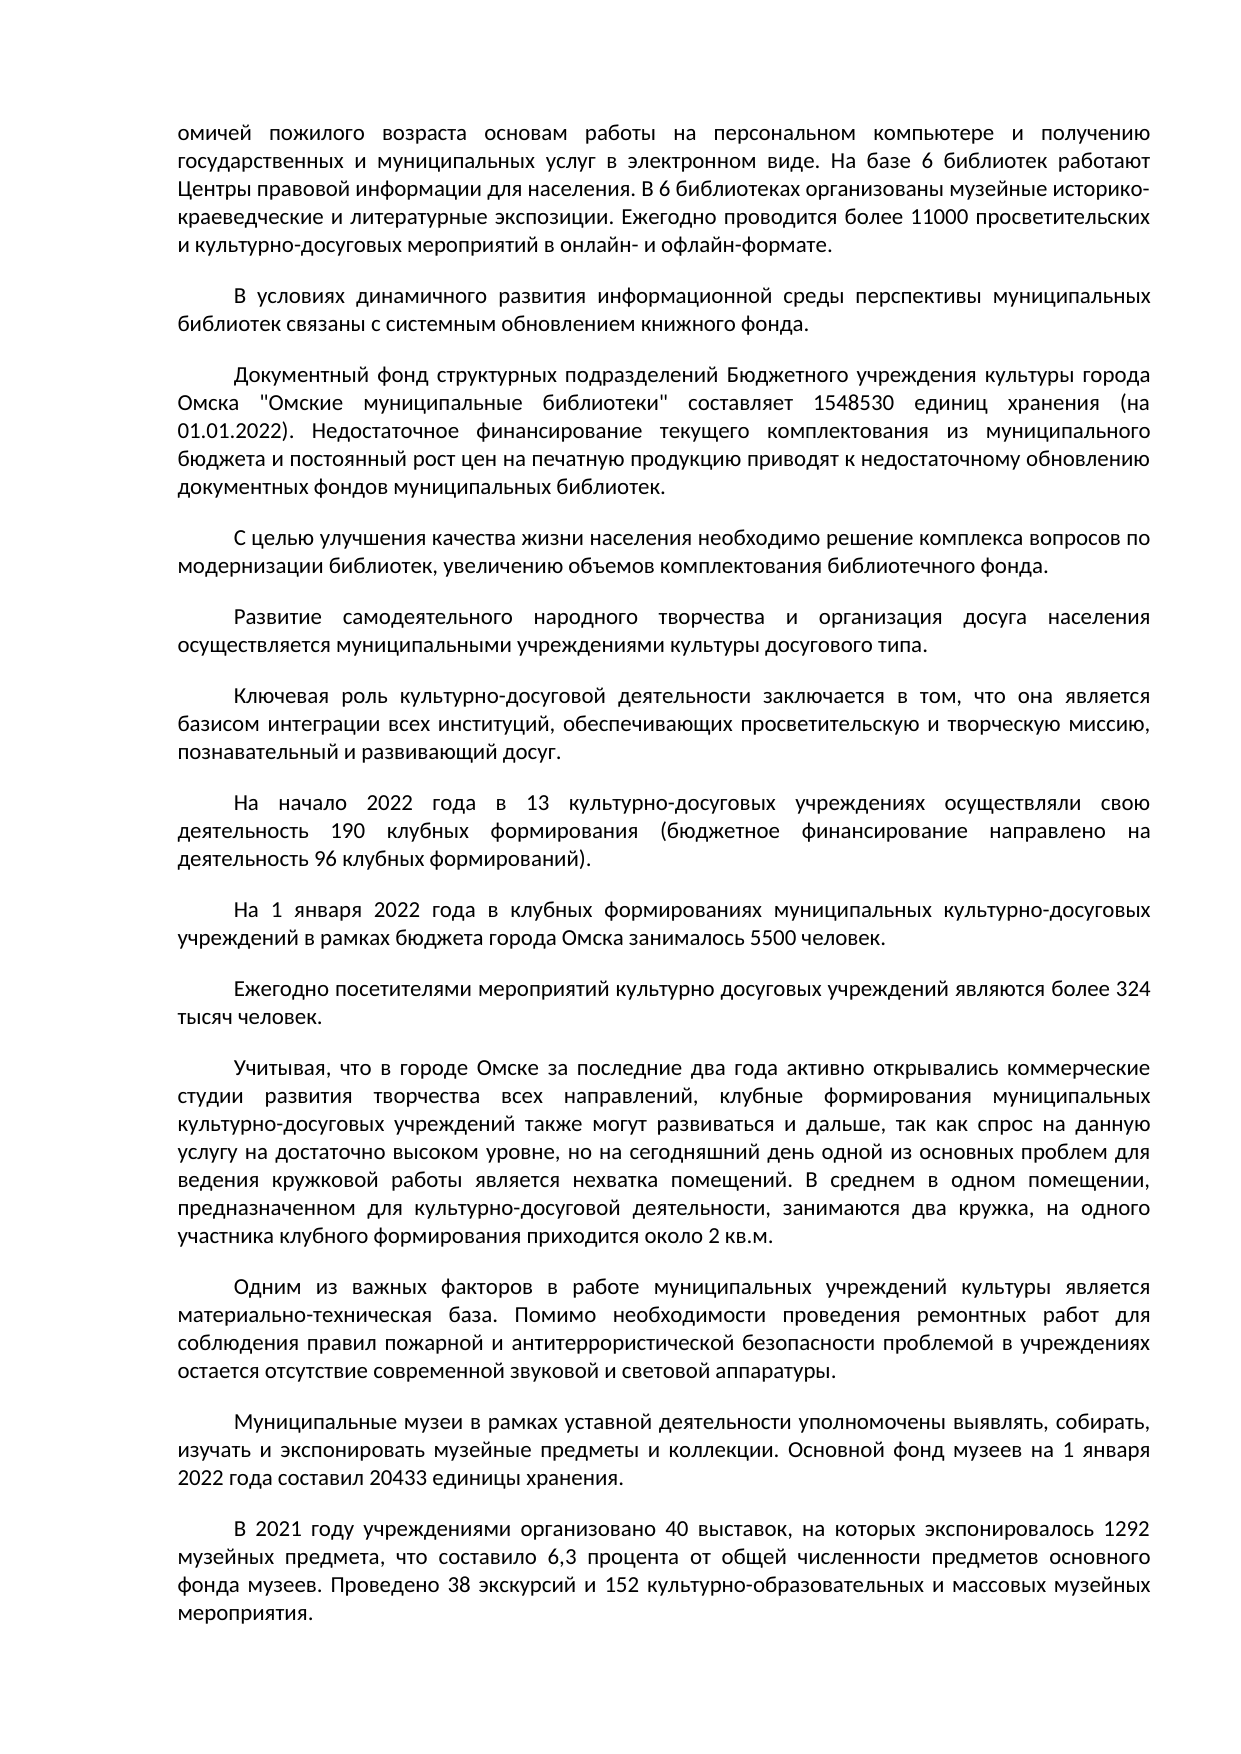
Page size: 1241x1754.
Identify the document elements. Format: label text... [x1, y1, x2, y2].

text Развитие самодеятельного народного творчества и организация досуга населения осуществляется муниципальными учреждениями культуры досугового типа. [177, 602, 1152, 658]
text В 2021 году учреждениями организовано 40 выставок, на которых экспонировалось 1292 музейных предмета, что составило 6,3 процента от общей численности предметов основного фонда музеев. Проведено 38 экскурсий и 152 культурно-образовательных и массовых музейных мероприятия. [177, 1514, 1152, 1626]
text Одним из важных факторов в работе муниципальных учреждений культуры является материально-техническая база. Помимо необходимости проведения ремонтных работ для соблюдения правил пожарной и антитеррористической безопасности проблемой в учреждениях остается отсутствие современной звуковой и световой аппаратуры. [177, 1272, 1152, 1384]
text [177, 118, 1152, 258]
text На 1 января 2022 года в клубных формированиях муниципальных культурно-досуговых учреждений в рамках бюджета города Омска занималось 5500 человек. [177, 895, 1152, 951]
text Ежегодно посетителями мероприятий культурно досуговых учреждений являются более 324 тысяч человек. [177, 974, 1152, 1030]
text Учитывая, что в городе Омске за последние два года активно открывались коммерческие студии развития творчества всех направлений, клубные формирования муниципальных культурно-досуговых учреждений также могут развиваться и дальше, так как спрос на данную услугу на достаточно высоком уровне, но на сегодняшний день одной из основных проблем для ведения кружковой работы является нехватка помещений. В среднем в одном помещении, предназначенном для культурно-досуговой деятельности, занимаются два кружка, на одного участника клубного формирования приходится около 2 кв.м. [177, 1053, 1152, 1249]
text В условиях динамичного развития информационной среды перспективы муниципальных библиотек связаны с системным обновлением книжного фонда. [177, 281, 1152, 337]
text На начало 2022 года в 13 культурно-досуговых учреждениях осуществляли свою деятельность 190 клубных формирования (бюджетное финансирование направлено на деятельность 96 клубных формирований). [177, 788, 1152, 872]
text Муниципальные музеи в рамках уставной деятельности уполномочены выявлять, собирать, изучать и экспонировать музейные предметы и коллекции. Основной фонд музеев на 1 января 2022 года составил 20433 единицы хранения. [177, 1407, 1152, 1491]
text С целью улучшения качества жизни населения необходимо решение комплекса вопросов по модернизации библиотек, увеличению объемов комплектования библиотечного фонда. [177, 523, 1152, 579]
text Документный фонд структурных подразделений Бюджетного учреждения культуры города Омска "Омские муниципальные библиотеки" составляет 1548530 единиц хранения (на 01.01.2022). Недостаточное финансирование текущего комплектования из муниципального бюджета и постоянный рост цен на печатную продукцию приводят к недостаточному обновлению документных фондов муниципальных библиотек. [177, 360, 1152, 500]
text Ключевая роль культурно-досуговой деятельности заключается в том, что она является базисом интеграции всех институций, обеспечивающих просветительскую и творческую миссию, познавательный и развивающий досуг. [177, 681, 1152, 765]
